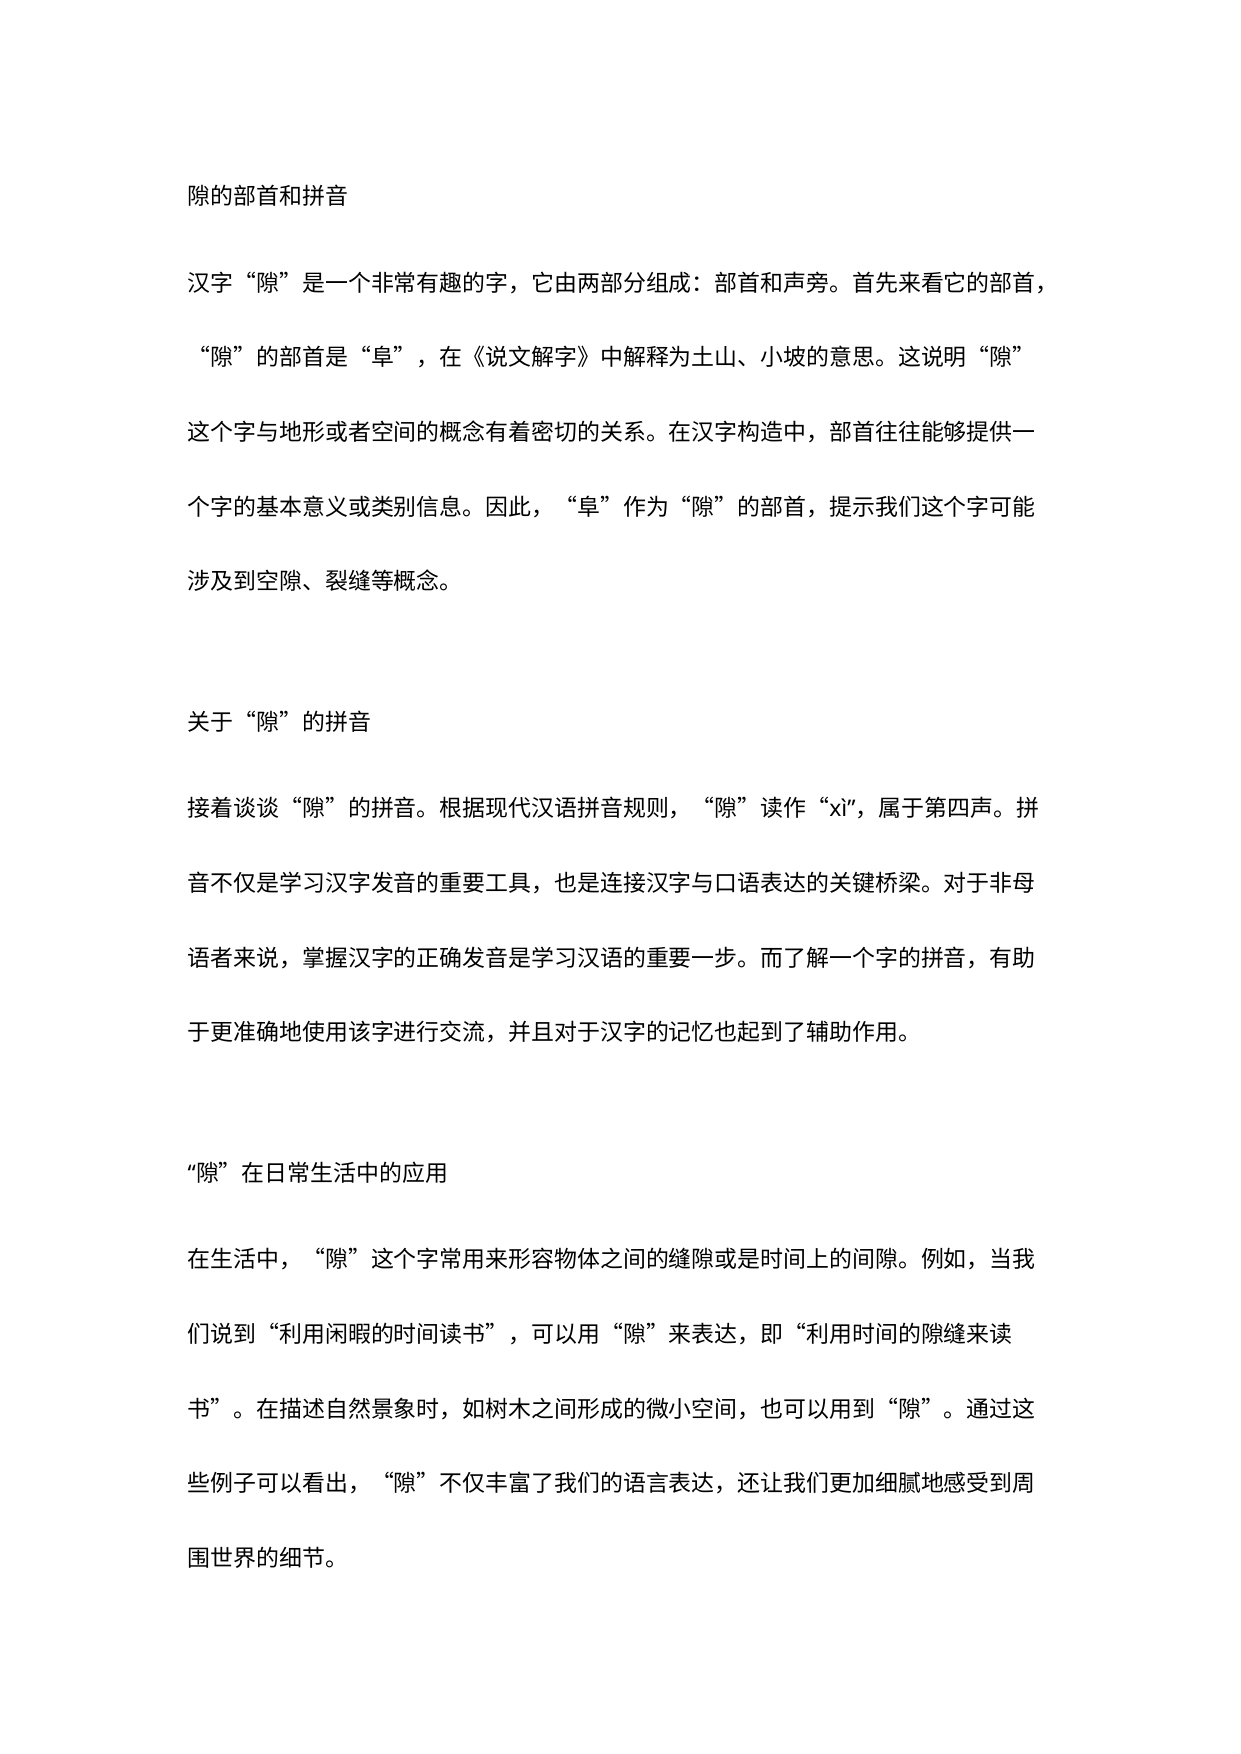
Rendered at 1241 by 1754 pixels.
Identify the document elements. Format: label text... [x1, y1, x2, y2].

text “隙”在日常生活中的应用 [187, 1139, 1053, 1204]
text 汉字“隙”是一个非常有趣的字，它由两部分组成：部首和声旁。首先来看它的部首，“隙”的部首是“阜”，在《说文解字》中解释为土山、小坡的意思。这说明“隙”这个字与地形或者空间的概念有着密切的关系。在汉字构造中，部首往往能够提供一个字的基本意义或类别信息。因此，“阜”作为“隙”的部首，提示我们这个字可能涉及到空隙、裂缝等概念。 [187, 248, 1053, 612]
text 在生活中，“隙”这个字常用来形容物体之间的缝隙或是时间上的间隙。例如，当我们说到“利用闲暇的时间读书”，可以用“隙”来表达，即“利用时间的隙缝来读书”。在描述自然景象时，如树木之间形成的微小空间，也可以用到“隙”。通过这些例子可以看出，“隙”不仅丰富了我们的语言表达，还让我们更加细腻地感受到周围世界的细节。 [187, 1225, 1053, 1589]
text 关于“隙”的拼音 [187, 688, 1053, 753]
text 隙的部首和拼音 [187, 162, 1053, 227]
text 接着谈谈“隙”的拼音。根据现代汉语拼音规则，“隙”读作“xì”，属于第四声。拼音不仅是学习汉字发音的重要工具，也是连接汉字与口语表达的关键桥梁。对于非母语者来说，掌握汉字的正确发音是学习汉语的重要一步。而了解一个字的拼音，有助于更准确地使用该字进行交流，并且对于汉字的记忆也起到了辅助作用。 [187, 774, 1053, 1063]
